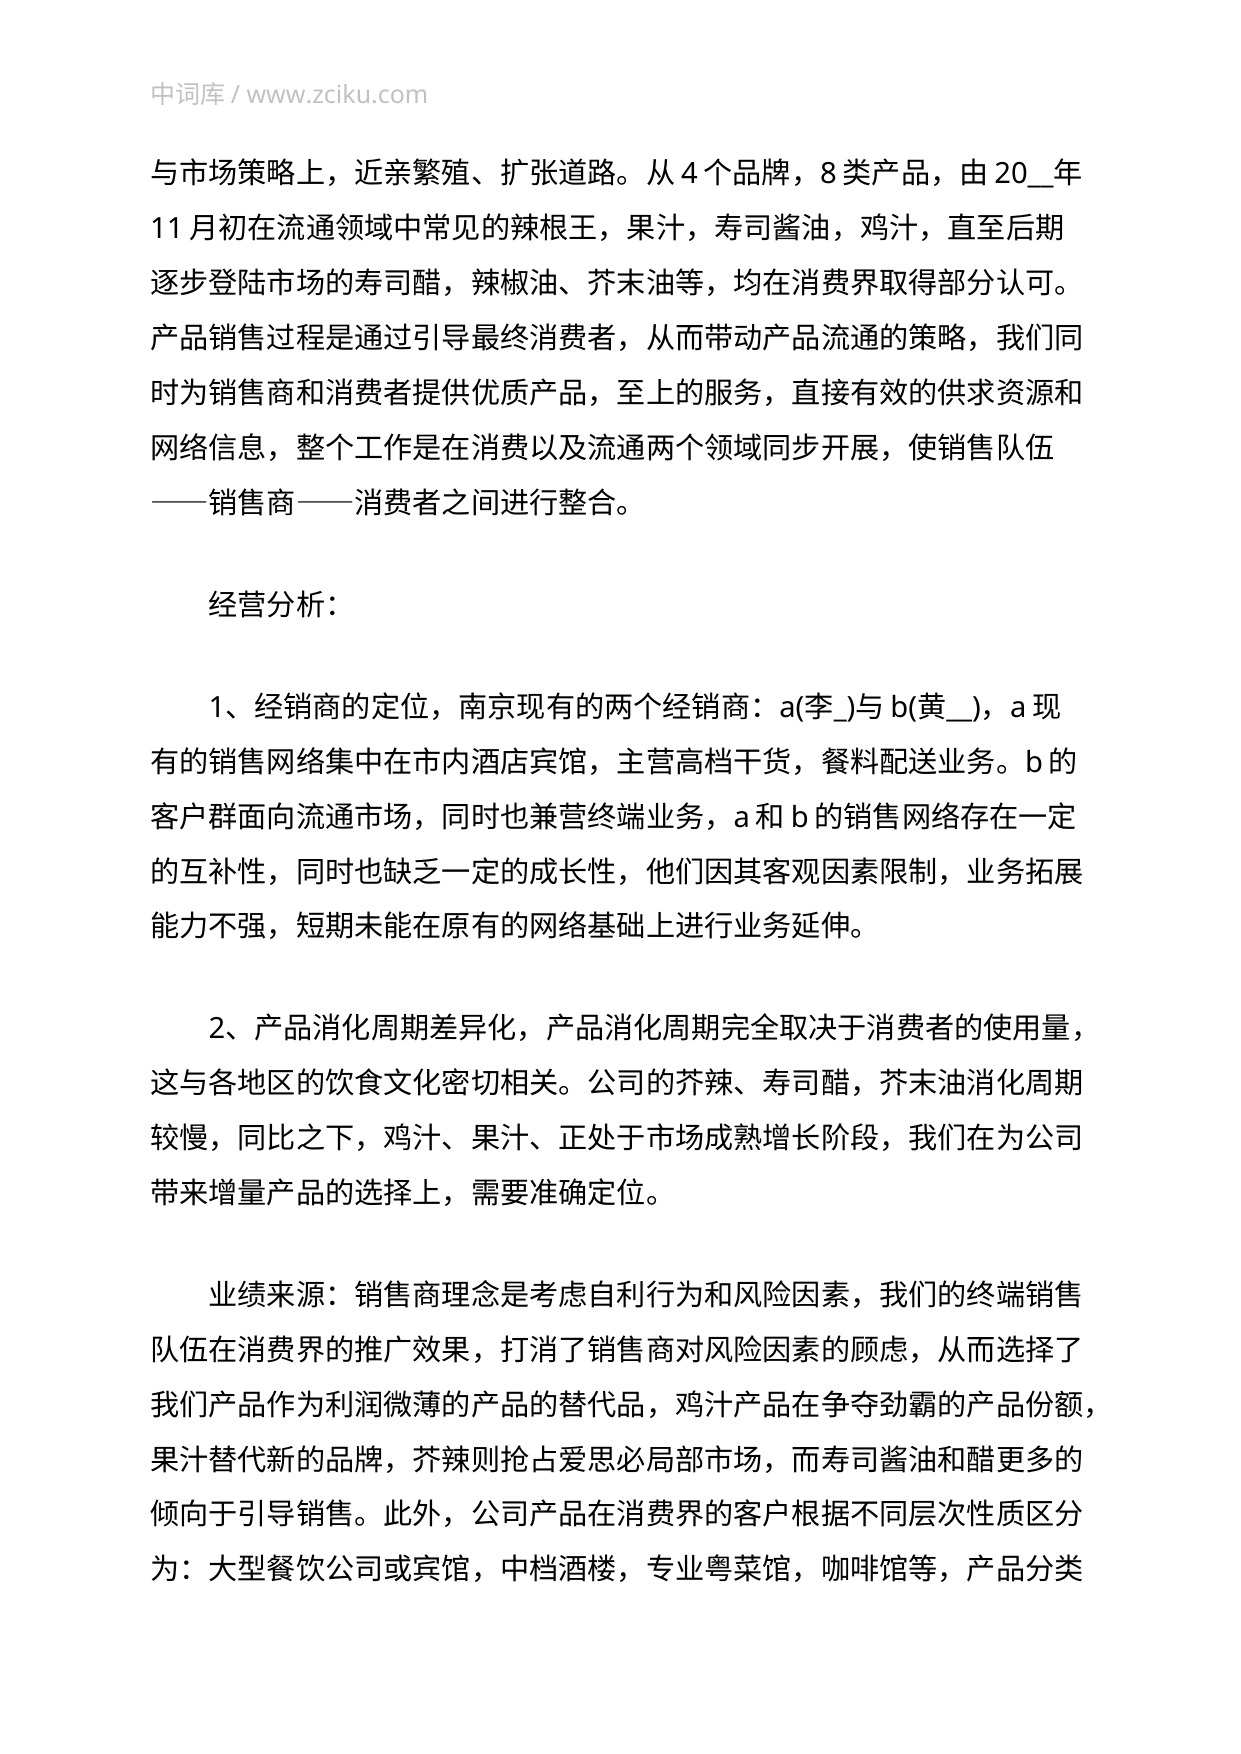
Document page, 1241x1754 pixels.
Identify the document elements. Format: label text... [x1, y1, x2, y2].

text 经营分析： [150, 581, 1090, 624]
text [150, 1271, 1090, 1588]
text 2、产品消化周期差异化，产品消化周期完全取决于消费者的使用量，这与各地区的饮食文化密切相关。公司的芥辣、寿司醋，芥末油消化周期较慢，同比之下，鸡汁、果汁、正处于市场成熟增长阶段，我们在为公司带来增量产品的选择上，需要准确定位。 [150, 1005, 1090, 1212]
text 1、经销商的定位，南京现有的两个经销商：a(李_)与b(黄__)，a现有的销售网络集中在市内酒店宾馆，主营高档干货，餐料配送业务。b的客户群面向流通市场，同时也兼营终端业务，a和b的销售网络存在一定的互补性，同时也缺乏一定的成长性，他们因其客观因素限制，业务拓展能力不强，短期未能在原有的网络基础上进行业务延伸。 [150, 683, 1090, 945]
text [150, 150, 1090, 522]
